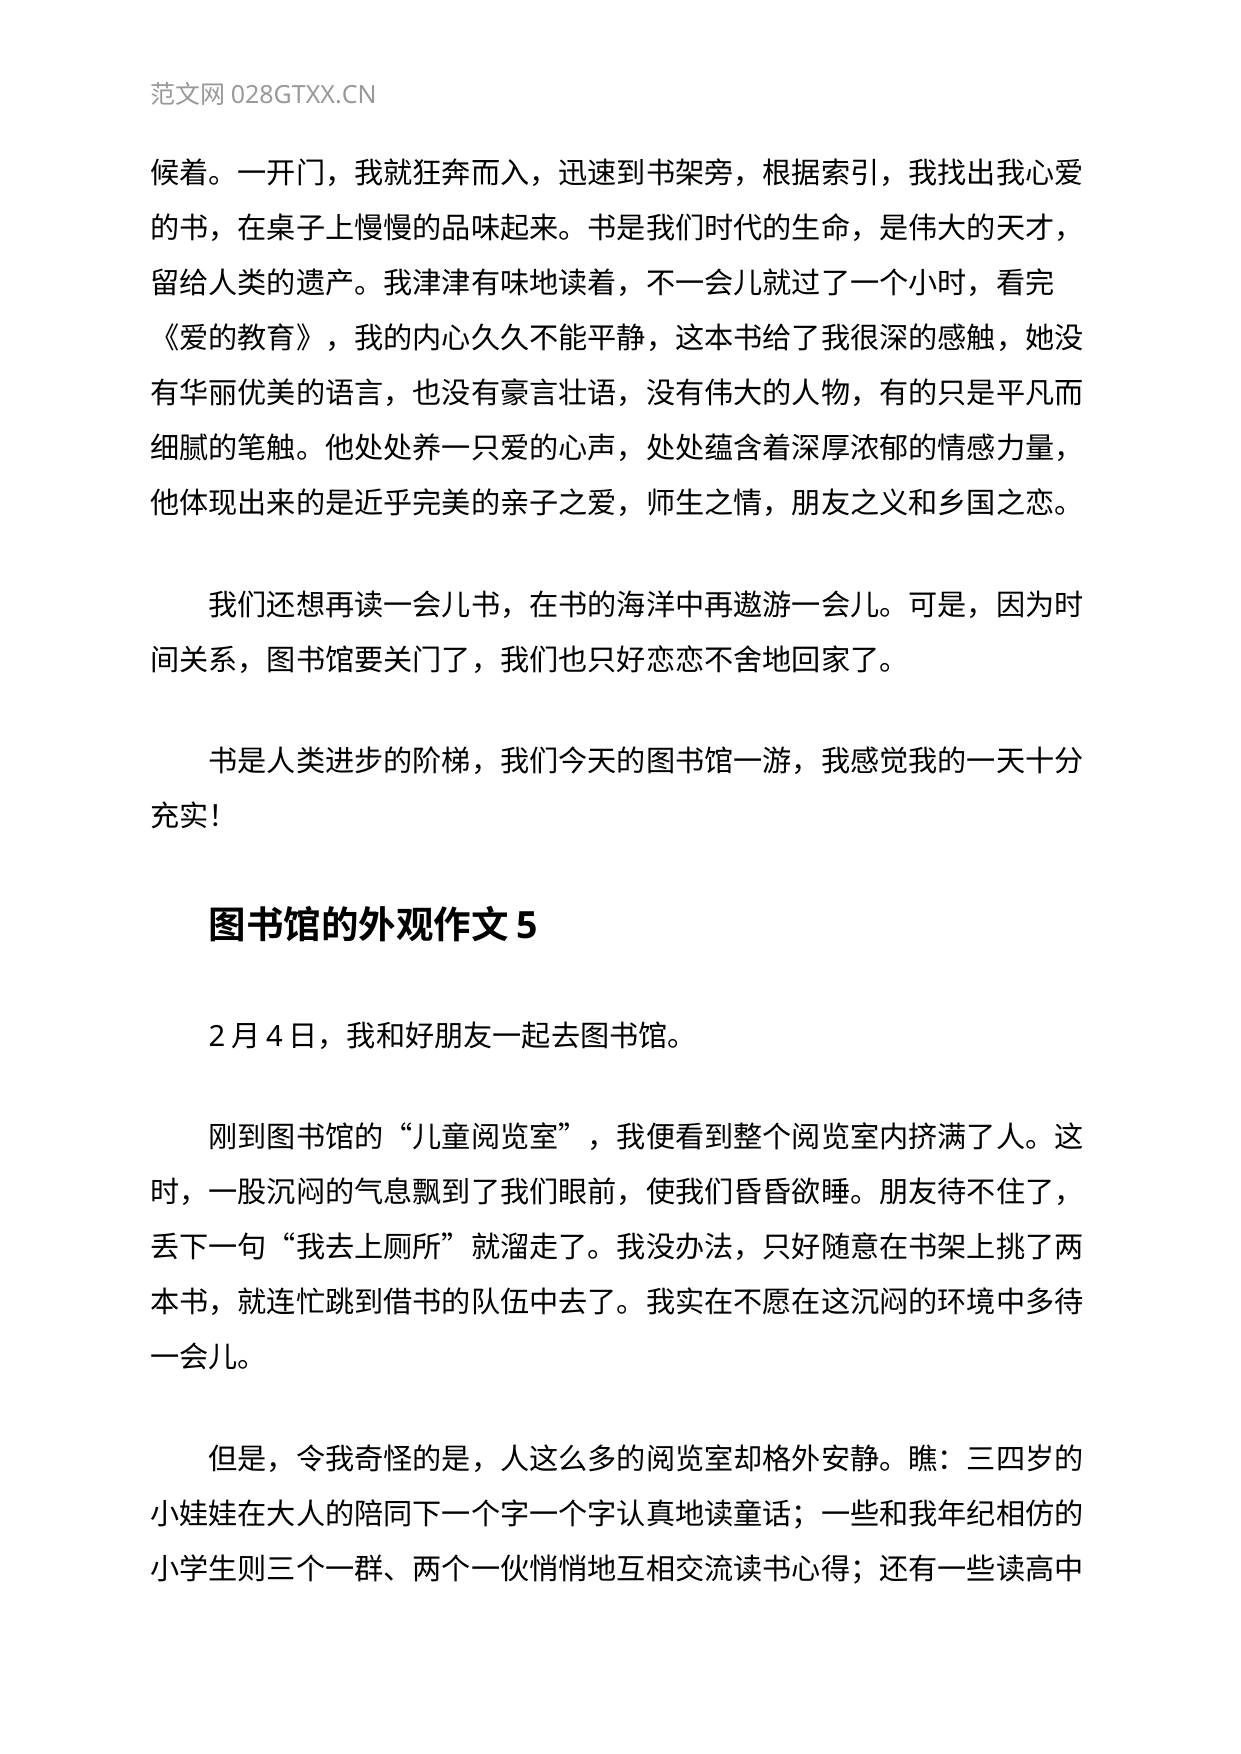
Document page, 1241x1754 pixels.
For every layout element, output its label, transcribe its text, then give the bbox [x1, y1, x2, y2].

text 图书馆的外观作文5 [150, 894, 1090, 949]
text 2月4日，我和好朋友一起去图书馆。 [150, 1012, 1090, 1054]
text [150, 150, 1090, 522]
text 我们还想再读一会儿书，在书的海洋中再遨游一会儿。可是，因为时间关系，图书馆要关门了，我们也只好恋恋不舍地回家了。 [150, 581, 1090, 678]
text 刚到图书馆的“儿童阅览室”，我便看到整个阅览室内挤满了人。这时，一股沉闷的气息飘到了我们眼前，使我们昏昏欲睡。朋友待不住了，丢下一句“我去上厕所”就溜走了。我没办法，只好随意在书架上挑了两本书，就连忙跳到借书的队伍中去了。我实在不愿在这沉闷的环境中多待一会儿。 [150, 1114, 1090, 1376]
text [150, 1435, 1090, 1587]
text 书是人类进步的阶梯，我们今天的图书馆一游，我感觉我的一天十分充实！ [150, 738, 1090, 835]
